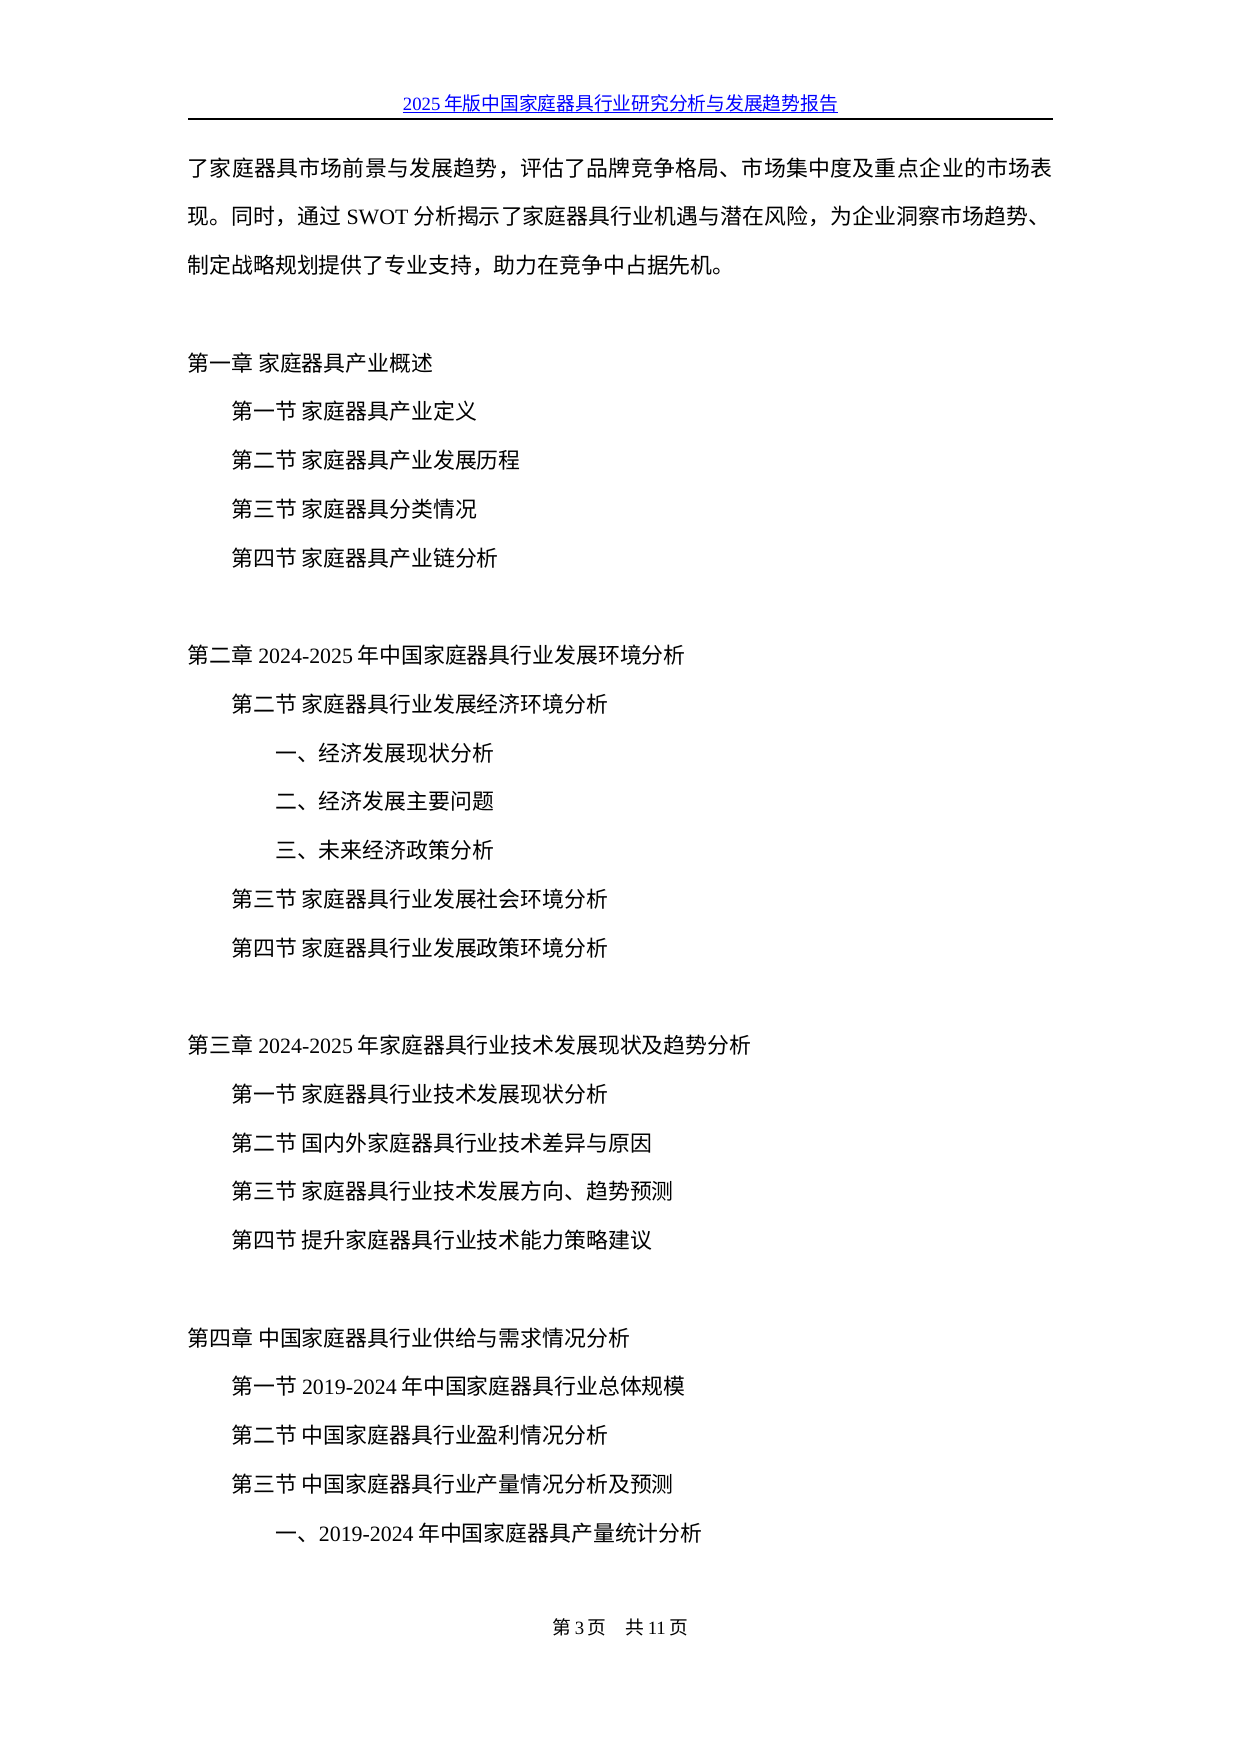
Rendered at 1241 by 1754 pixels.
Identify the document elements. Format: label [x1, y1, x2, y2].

text [187, 150, 1053, 1548]
